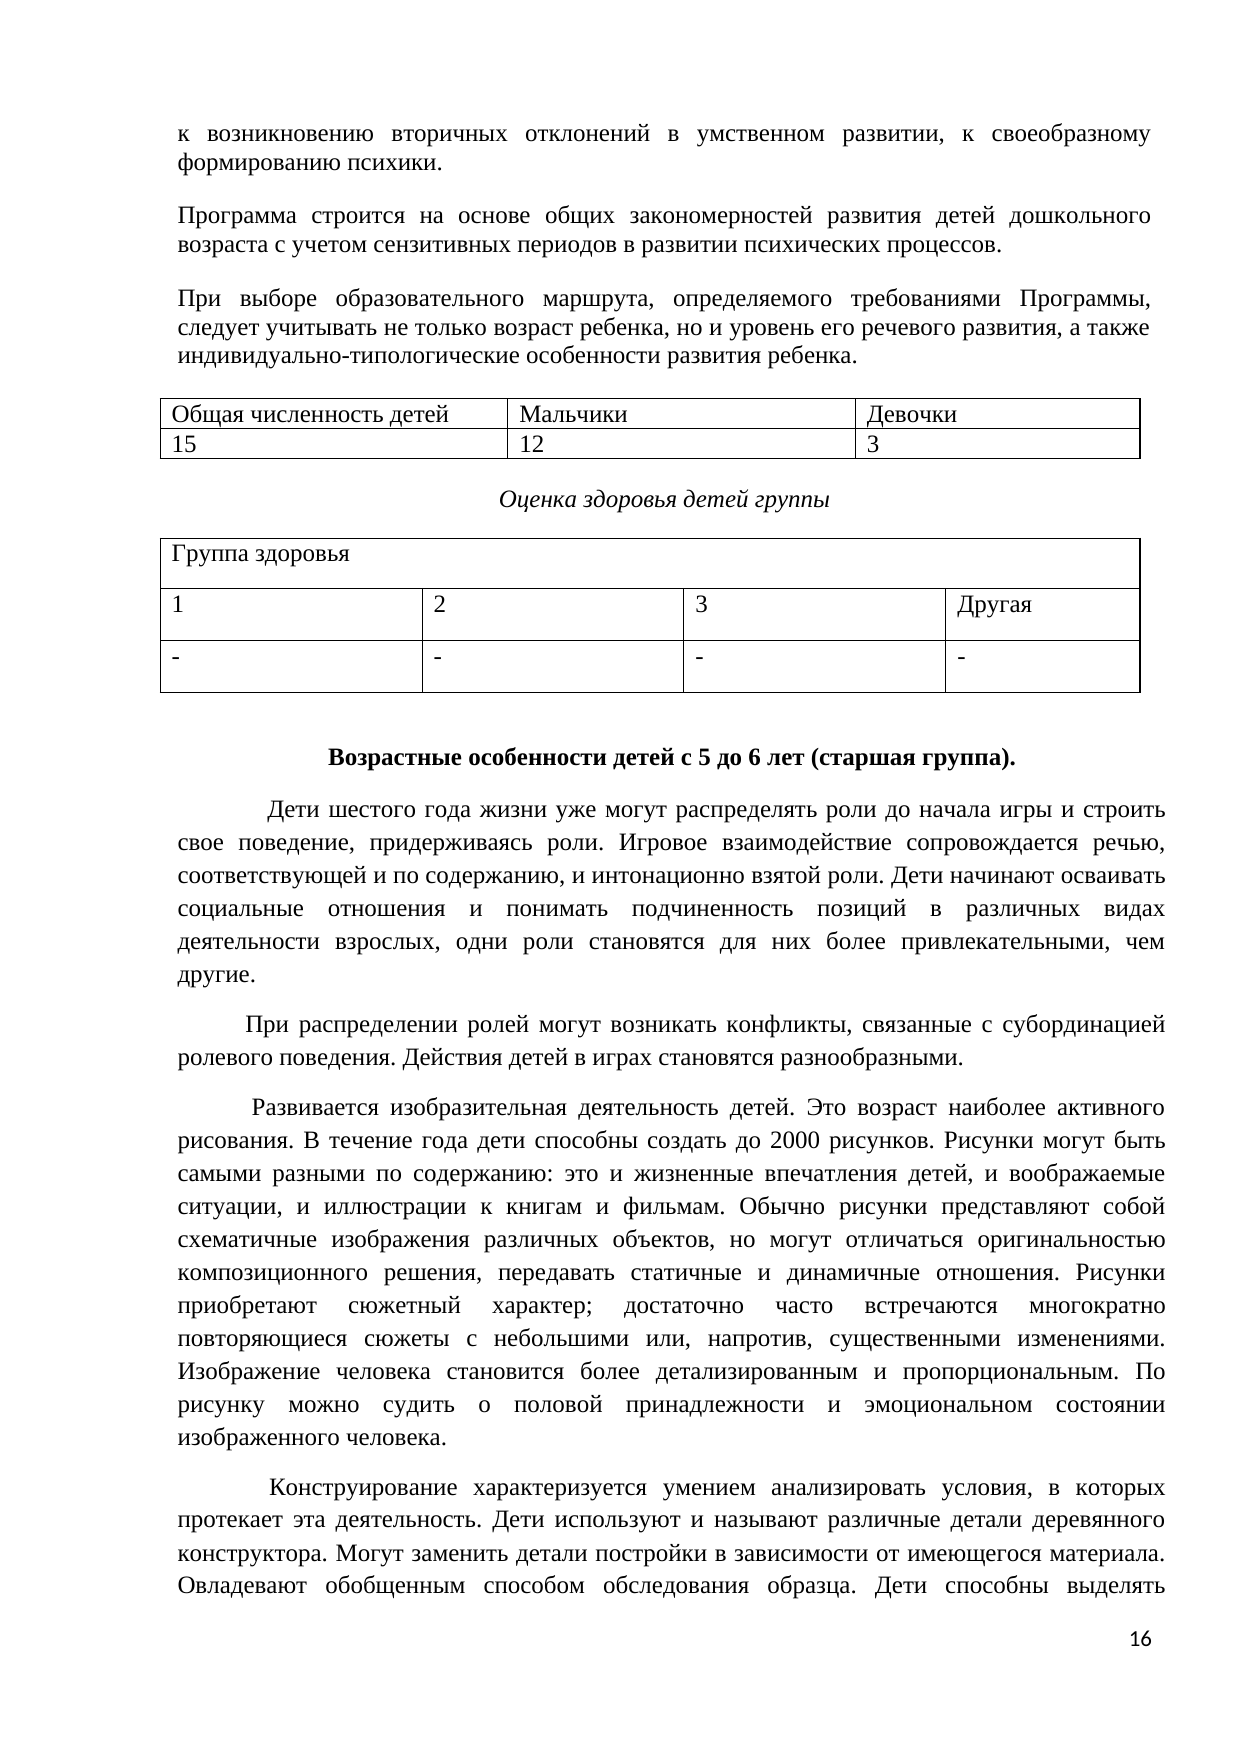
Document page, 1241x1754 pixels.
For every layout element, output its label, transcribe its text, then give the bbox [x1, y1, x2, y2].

text Возрастные особенности детей с 5 до 6 лет (старшая группа). [177, 742, 1167, 771]
table_cell - [684, 641, 945, 692]
table_cell 12 [508, 429, 855, 458]
table_cell Другая [946, 589, 1139, 640]
text При распределении ролей могут возникать конфликты, связанные с субординацией ролевого поведения. Действия детей в играх становятся разнообразными. [177, 1009, 1166, 1071]
text При выборе образовательного маршрута, определяемого требованиями Программы, следует учитывать не только возраст ребенка, но и уровень его речевого развития, а также индивидуально-типологические особенности развития ребенка. [177, 283, 1152, 369]
table_cell 2 [423, 589, 683, 640]
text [177, 118, 1152, 176]
table_cell 3 [684, 589, 945, 640]
text Оценка здоровья детей группы [177, 484, 1152, 512]
text Дети шестого года жизни уже могут распределять роли до начала игры и строить свое поведение, придерживаясь роли. Игровое взаимодействие сопровождается речью, соответствующей и по содержанию, и интонационно взятой роли. Дети начинают осваивать социальные отношения и понимать подчиненность позиций в различных видах деятельности взрослых, одни роли становятся для них более привлекательными, чем другие. [177, 794, 1166, 988]
table_cell 1 [161, 589, 422, 640]
table_cell 15 [161, 429, 507, 458]
table_cell 3 [856, 429, 1139, 458]
text Программа строится на основе общих закономерностей развития детей дошкольного возраста с учетом сензитивных периодов в развитии психических процессов. [177, 201, 1152, 258]
table_header Группа здоровья [161, 539, 1139, 588]
table_header Девочки [856, 399, 1139, 428]
table_cell - [423, 641, 683, 692]
text Развивается изобразительная деятельность детей. Это возраст наиболее активного рисования. В течение года дети способны создать до 2000 рисунков. Рисунки могут быть самыми разными по содержанию: это и жизненные впечатления детей, и воображаемые ситуации, и иллюстрации к книгам и фильмам. Обычно рисунки представляют собой схематичные изображения различных объектов, но могут отличаться оригинальностью композиционного решения, передавать статичные и динамичные отношения. Рисунки приобретают сюжетный характер; достаточно часто встречаются многократно повторяющиеся сюжеты с небольшими или, напротив, существенными изменениями. Изображение человека становится более детализированным и пропорциональным. По рисунку можно судить о половой принадлежности и эмоциональном состоянии изображенного человека. [177, 1092, 1166, 1451]
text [177, 1472, 1166, 1599]
table_header Общая численность детей [161, 399, 507, 428]
table_cell - [946, 641, 1139, 692]
table_header Мальчики [508, 399, 855, 428]
table_cell - [161, 641, 422, 692]
